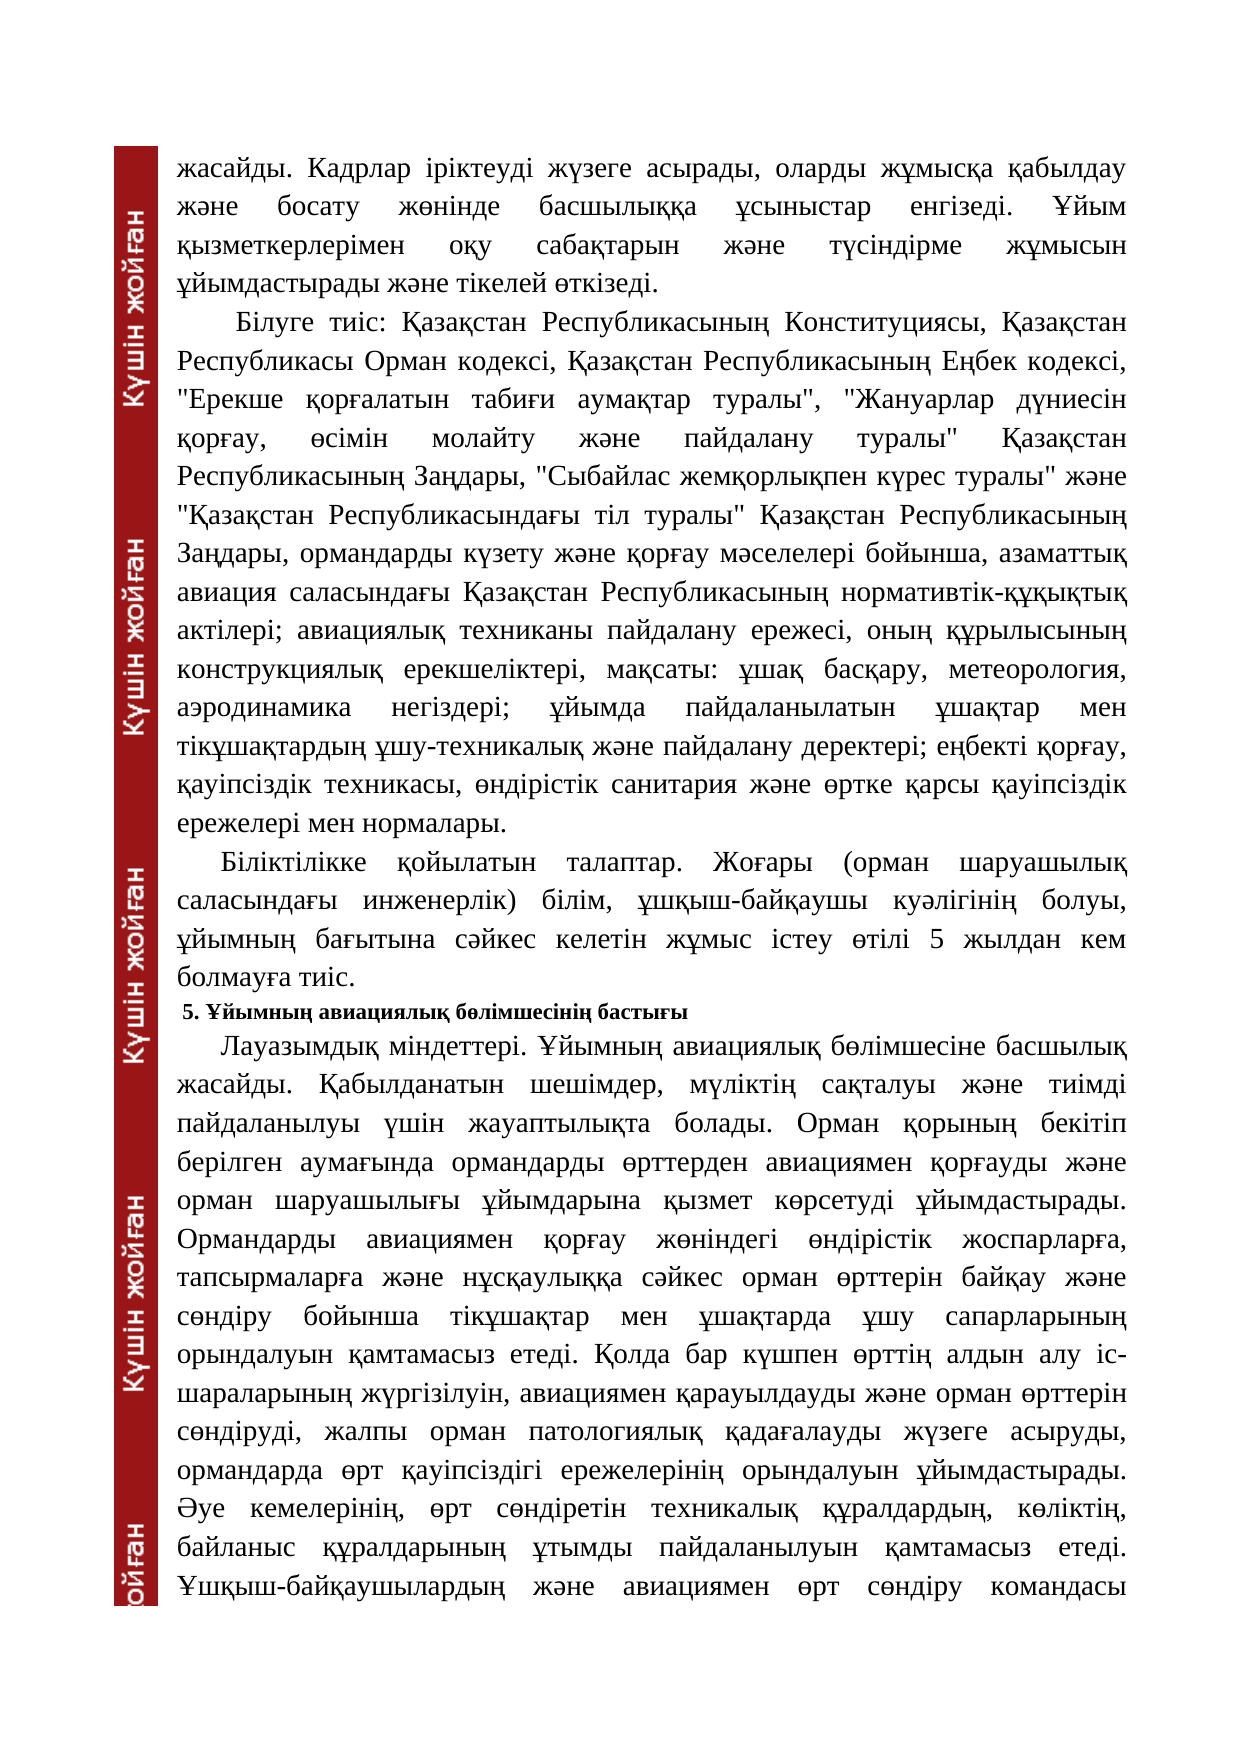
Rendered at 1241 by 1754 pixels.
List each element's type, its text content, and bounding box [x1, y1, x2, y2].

picture [114, 993, 158, 998]
picture [114, 299, 158, 304]
picture [114, 839, 158, 844]
picture [114, 146, 158, 150]
text 5. Ұйымның авиациялық бөлімшесінің бастығы [112, 998, 1128, 1024]
text Білуге тиіс: Қазақстан Республикасының Конституциясы, Қазақстан Республикасы Орман кодексі, Қазақстан Республикасының Еңбек кодексі, "Ерекше қорғалатын табиғи аумақтар туралы", "Жануарлар дүниесін қорғау, өсімін молайту және пайдалану туралы" Қазақстан Республикасының Заңдары, "Сыбайлас жемқорлықпен күрес туралы" және "Қазақстан Республикасындағы тіл туралы" Қазақстан Республикасының Заңдары, ормандарды күзету және қорғау мәселелері бойынша, азаматтық авиация саласындағы Қазақстан Республикасының нормативтік-құқықтық актілері; авиациялық техниканы пайдалану ережесі, оның құрылысының конструкциялық ерекшеліктері, мақсаты: ұшақ басқару, метеорология, аэродинамика негіздері; ұйымда пайдаланылатын ұшақтар мен тікұшақтардың ұшу-техникалық және пайдалану деректері; еңбекті қорғау, қауіпсіздік техникасы, өндірістік санитария және өртке қарсы қауіпсіздік ережелері мен нормалары. [112, 304, 1128, 839]
picture [114, 1024, 158, 1028]
picture [114, 1601, 158, 1606]
text Біліктілікке қойылатын талаптар. Жоғары (орман шаруашылық саласындағы инженерлік) білім, ұшқыш-байқаушы куәлігінің болуы, ұйымның бағытына сәйкес келетін жұмыс істеу өтілі 5 жылдан кем болмауға тиіс. [112, 844, 1128, 993]
